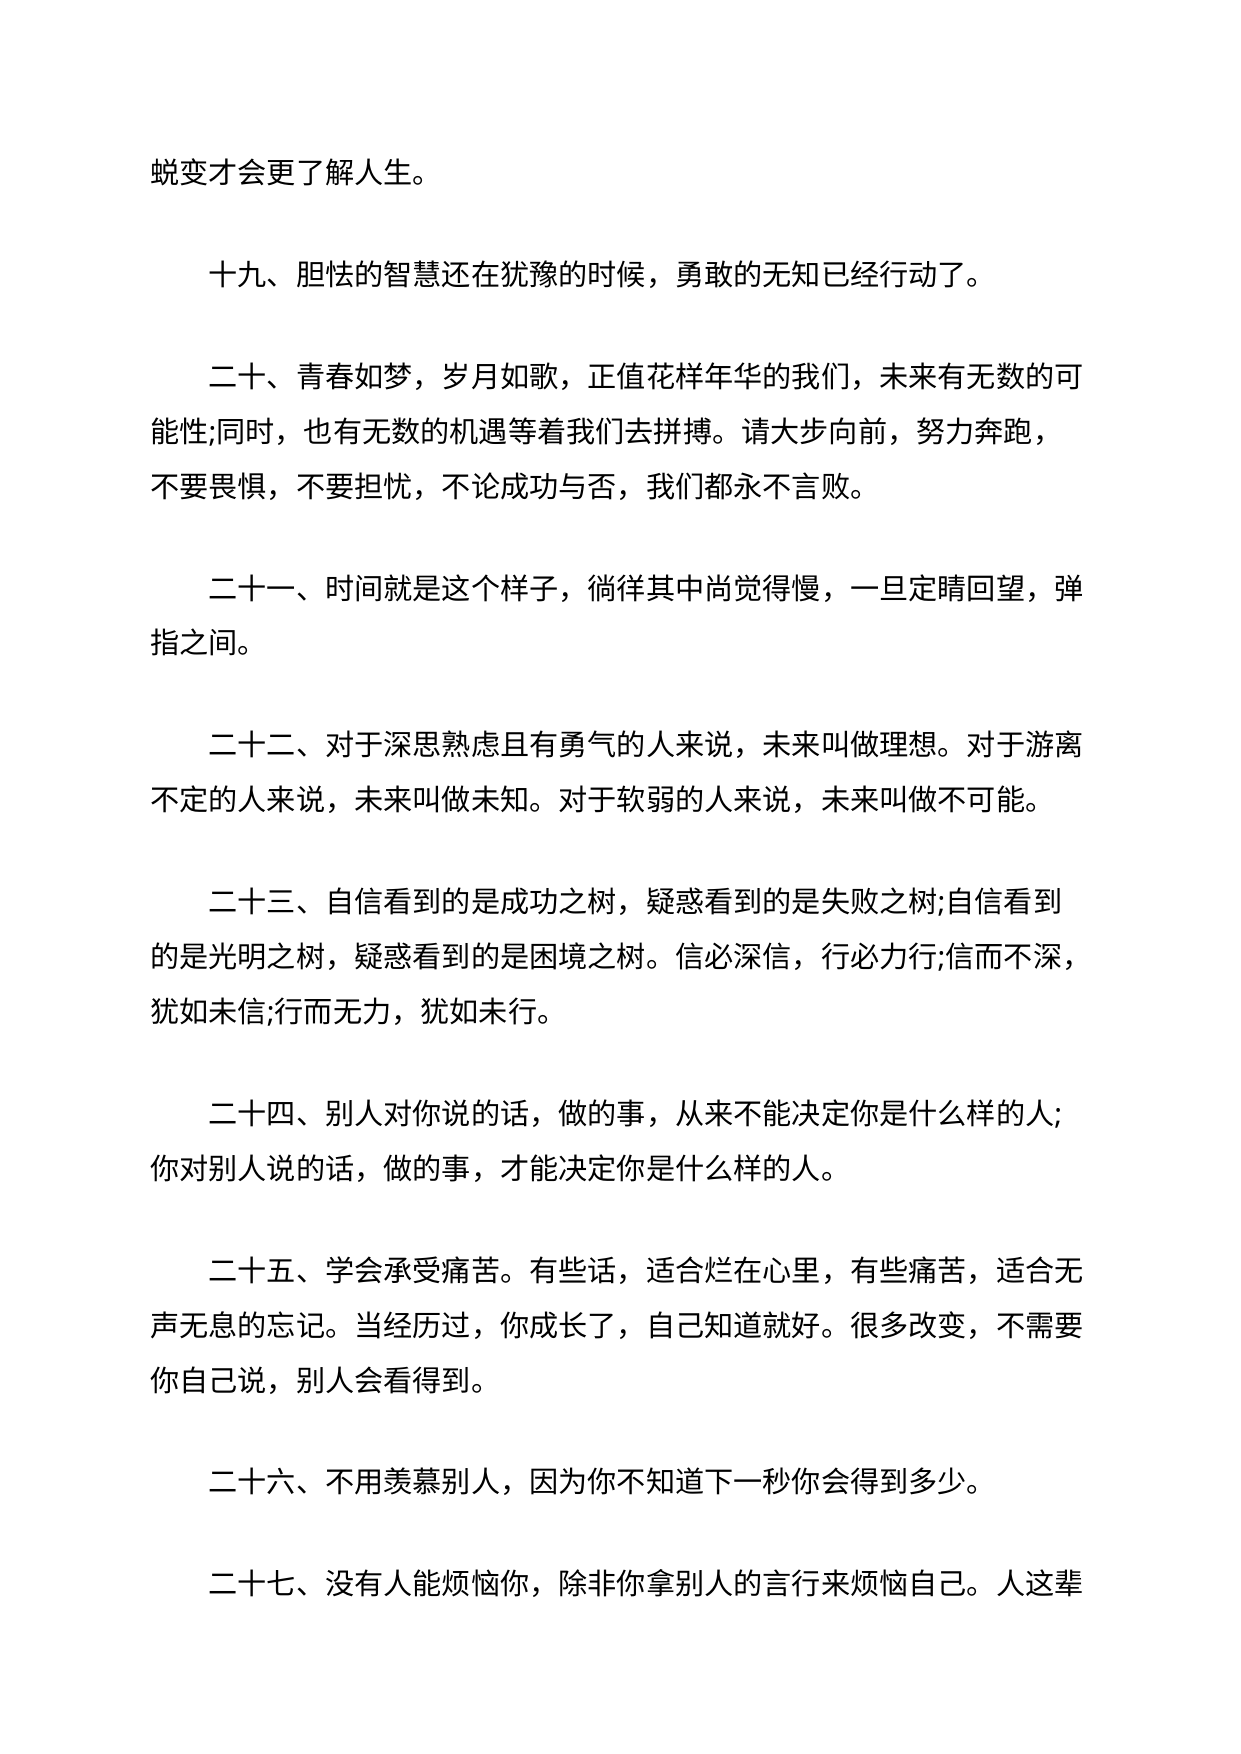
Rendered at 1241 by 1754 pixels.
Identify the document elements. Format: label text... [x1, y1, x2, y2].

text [150, 1561, 1090, 1603]
text 十九、胆怯的智慧还在犹豫的时候，勇敢的无知已经行动了。 [150, 252, 1090, 294]
text 二十五、学会承受痛苦。有些话，适合烂在心里，有些痛苦，适合无声无息的忘记。当经历过，你成长了，自己知道就好。很多改变，不需要你自己说，别人会看得到。 [150, 1247, 1090, 1399]
text 二十六、不用羡慕别人，因为你不知道下一秒你会得到多少。 [150, 1459, 1090, 1501]
text 二十二、对于深思熟虑且有勇气的人来说，未来叫做理想。对于游离不定的人来说，未来叫做未知。对于软弱的人来说，未来叫做不可能。 [150, 722, 1090, 819]
text 二十四、别人对你说的话，做的事，从来不能决定你是什么样的人;你对别人说的话，做的事，才能决定你是什么样的人。 [150, 1091, 1090, 1188]
text 二十三、自信看到的是成功之树，疑惑看到的是失败之树;自信看到的是光明之树，疑惑看到的是困境之树。信必深信，行必力行;信而不深，犹如未信;行而无力，犹如未行。 [150, 878, 1090, 1031]
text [150, 150, 1090, 192]
text 二十一、时间就是这个样子，徜徉其中尚觉得慢，一旦定睛回望，弹指之间。 [150, 565, 1090, 662]
text 二十、青春如梦，岁月如歌，正值花样年华的我们，未来有无数的可能性;同时，也有无数的机遇等着我们去拼搏。请大步向前，努力奔跑，不要畏惧，不要担忧，不论成功与否，我们都永不言败。 [150, 353, 1090, 506]
